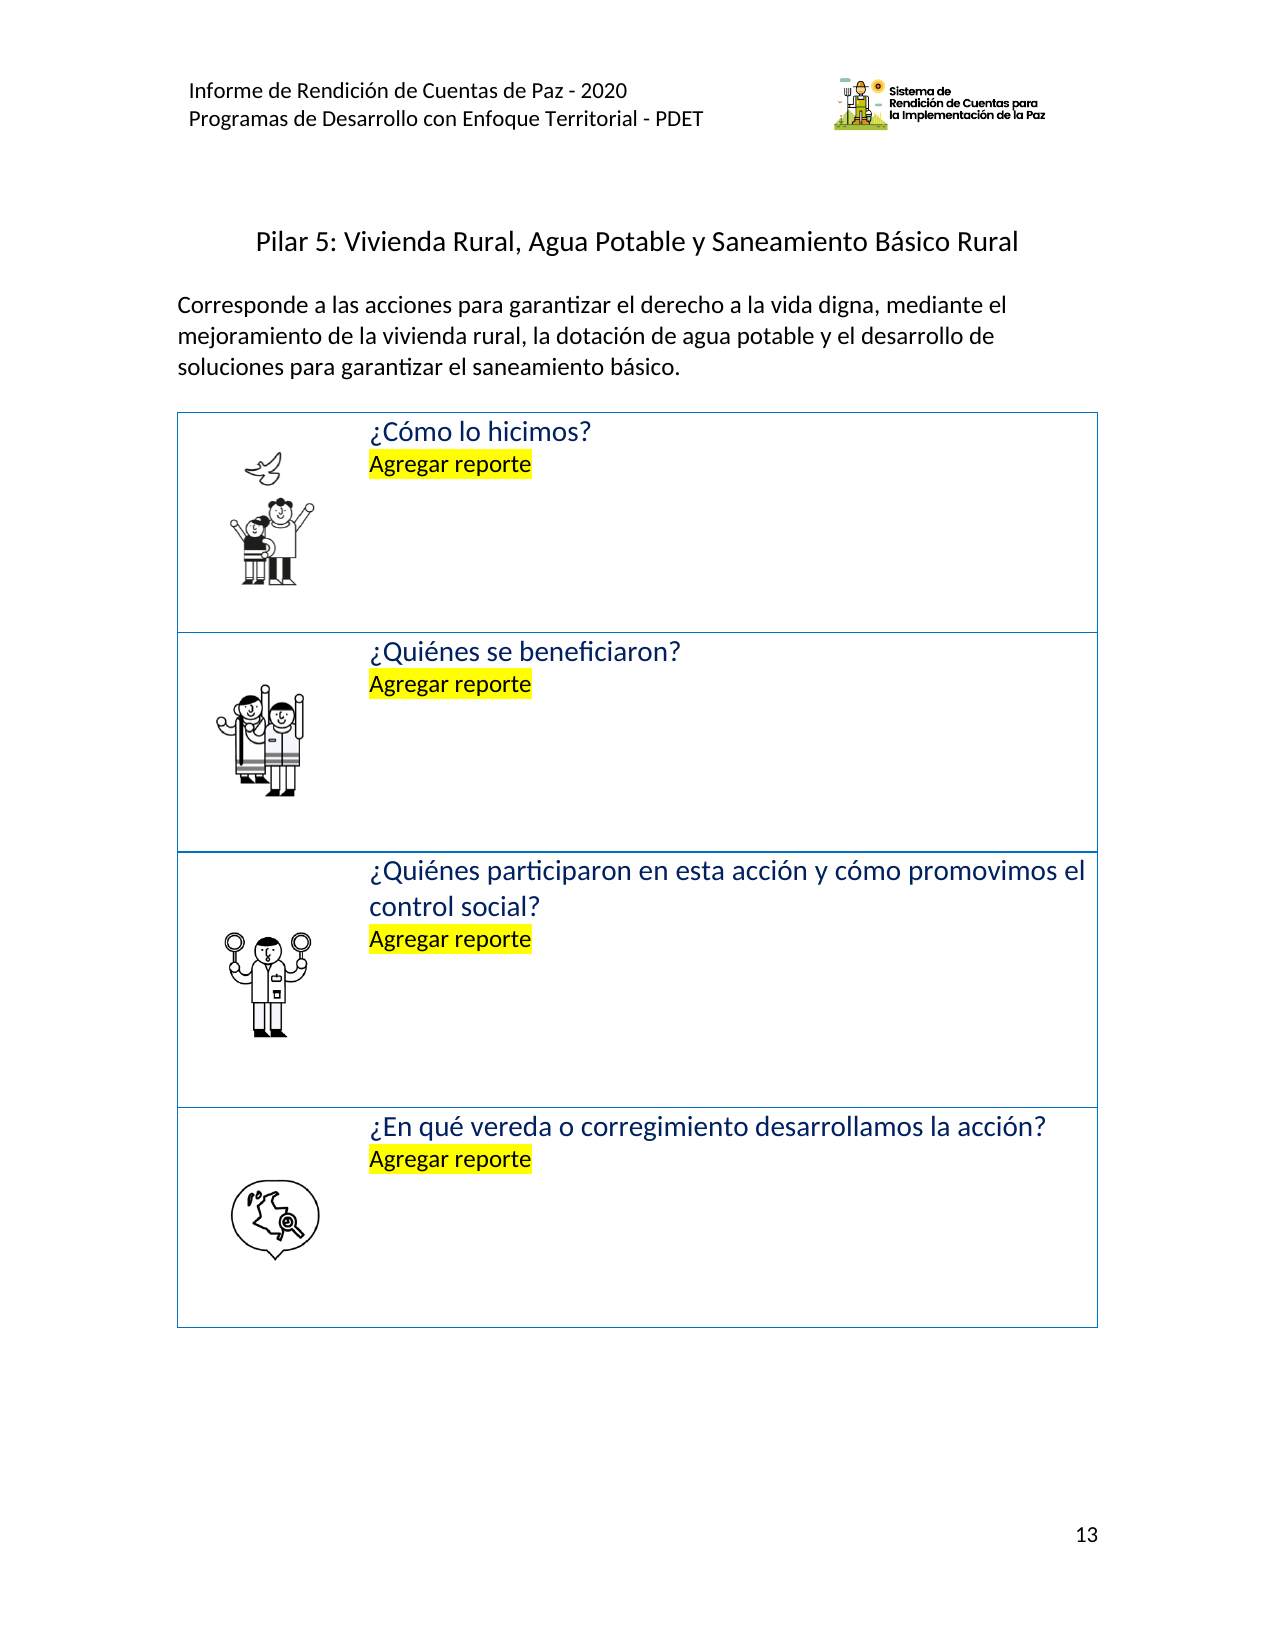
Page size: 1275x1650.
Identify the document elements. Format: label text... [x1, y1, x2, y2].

table_cell ¿Quiénes participaron en esta acción y cómo promovimos el control social? Agregar reporte [358, 853, 1097, 1107]
text Pilar 5: Vivienda Rural, Agua Potable y Saneamiento Básico Rural [177, 223, 1098, 259]
picture [192, 676, 344, 808]
table_cell ¿En qué vereda o corregimiento desarrollamos la acción? Agregar reporte [358, 1108, 1097, 1327]
table_cell [178, 1108, 358, 1327]
picture [188, 908, 347, 1051]
picture [190, 1148, 346, 1286]
picture [828, 73, 1051, 135]
table_cell [178, 853, 358, 1107]
table_cell [178, 633, 358, 851]
picture [204, 446, 332, 599]
table_header ¿Cómo lo hicimos? Agregar reporte [358, 413, 1097, 632]
text Corresponde a las acciones para garantizar el derecho a la vida digna, mediante el mejoramiento de la vivienda rural, la dotación de agua potable y el desarrollo de soluciones para garantizar el saneamiento básico. [177, 290, 1098, 381]
table_cell ¿Quiénes se beneficiaron? Agregar reporte [358, 633, 1097, 851]
table_header [178, 413, 358, 632]
